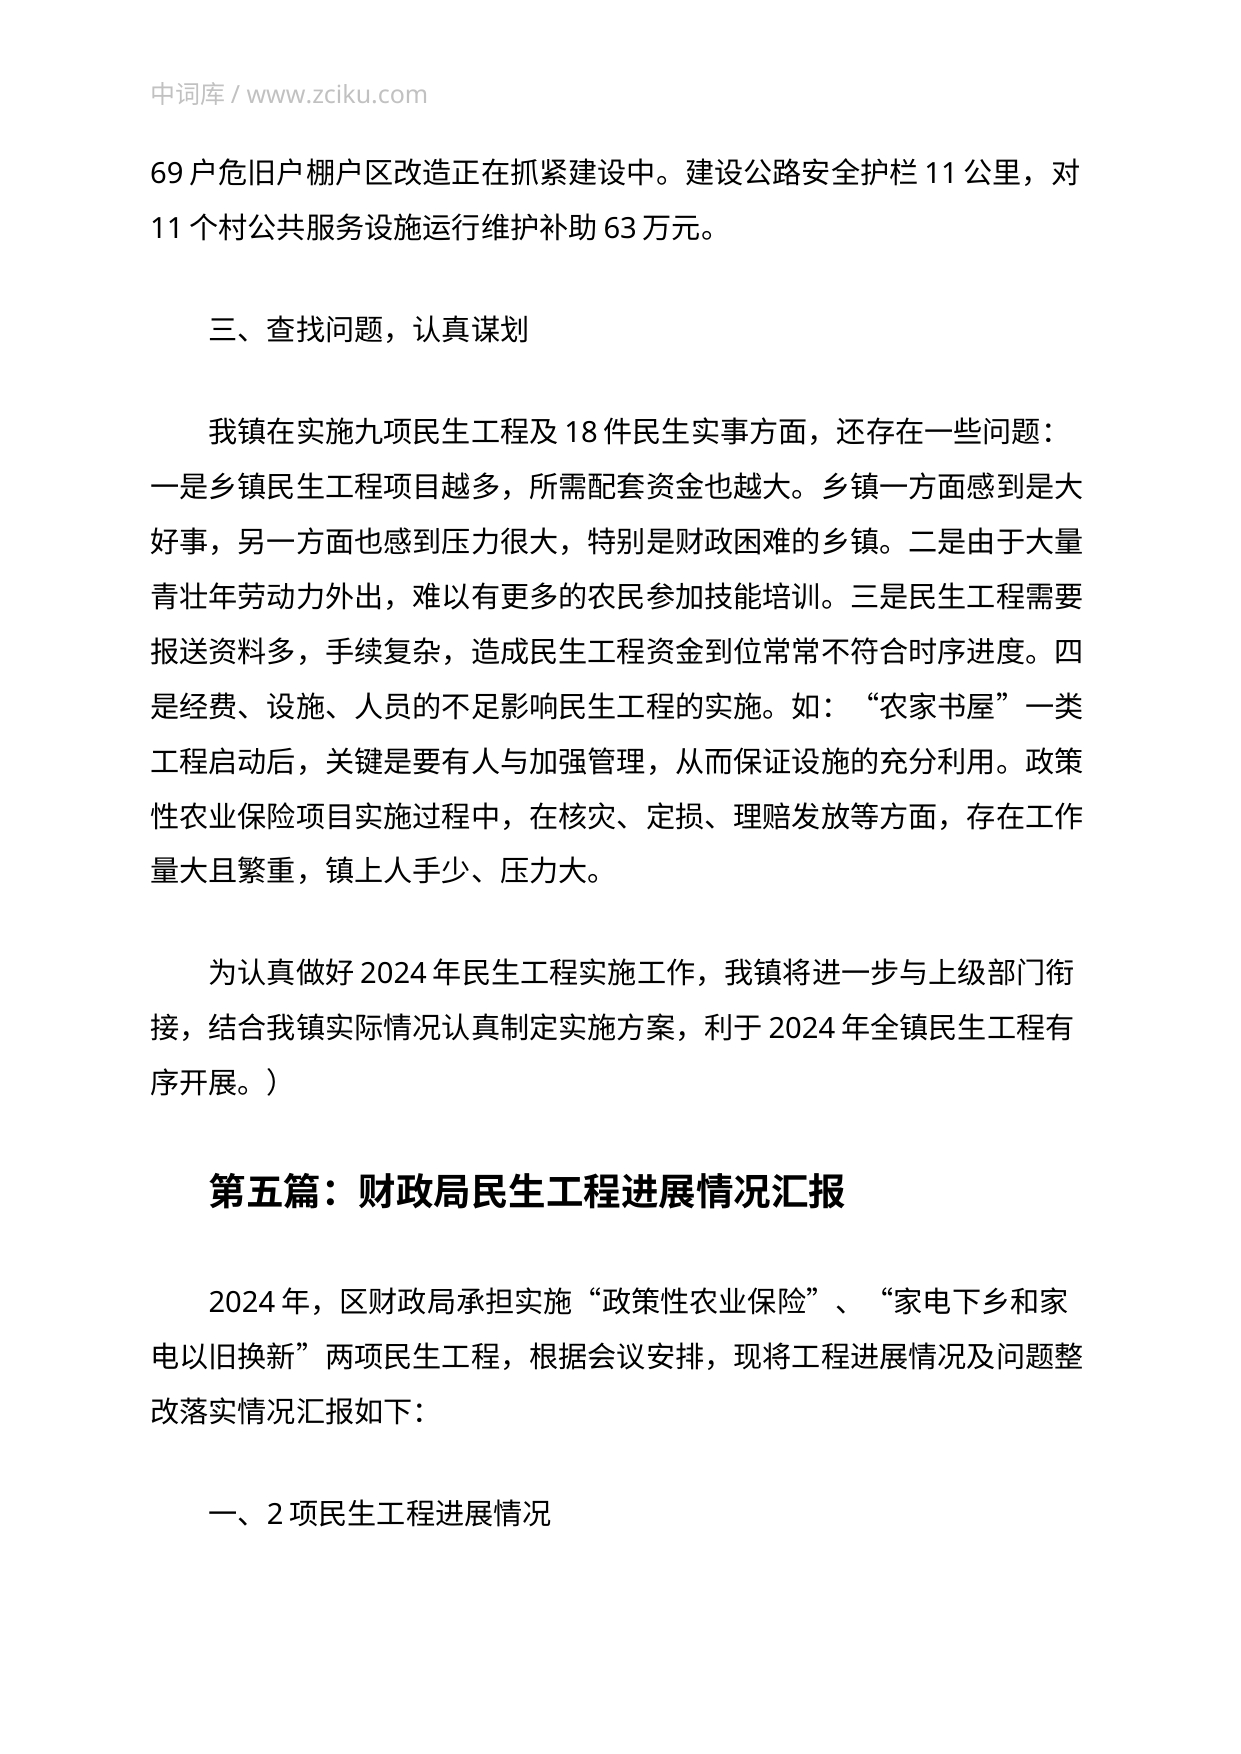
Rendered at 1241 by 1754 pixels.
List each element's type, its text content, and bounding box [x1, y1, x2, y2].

text 为认真做好2024年民生工程实施工作，我镇将进一步与上级部门衔接，结合我镇实际情况认真制定实施方案，利于2024年全镇民生工程有序开展。） [150, 950, 1090, 1102]
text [150, 150, 1090, 247]
text 一、2项民生工程进展情况 [150, 1491, 1090, 1533]
text 我镇在实施九项民生工程及18件民生实事方面，还存在一些问题：一是乡镇民生工程项目越多，所需配套资金也越大。乡镇一方面感到是大好事，另一方面也感到压力很大，特别是财政困难的乡镇。二是由于大量青壮年劳动力外出，难以有更多的农民参加技能培训。三是民生工程需要报送资料多，手续复杂，造成民生工程资金到位常常不符合时序进度。四是经费、设施、人员的不足影响民生工程的实施。如：“农家书屋”一类工程启动后，关键是要有人与加强管理，从而保证设施的充分利用。政策性农业保险项目实施过程中，在核灾、定损、理赔发放等方面，存在工作量大且繁重，镇上人手少、压力大。 [150, 409, 1090, 890]
text 2024年，区财政局承担实施“政策性农业保险”、“家电下乡和家电以旧换新”两项民生工程，根据会议安排，现将工程进展情况及问题整改落实情况汇报如下： [150, 1279, 1090, 1431]
text 三、查找问题，认真谋划 [150, 307, 1090, 349]
text 第五篇：财政局民生工程进展情况汇报 [150, 1162, 1090, 1216]
